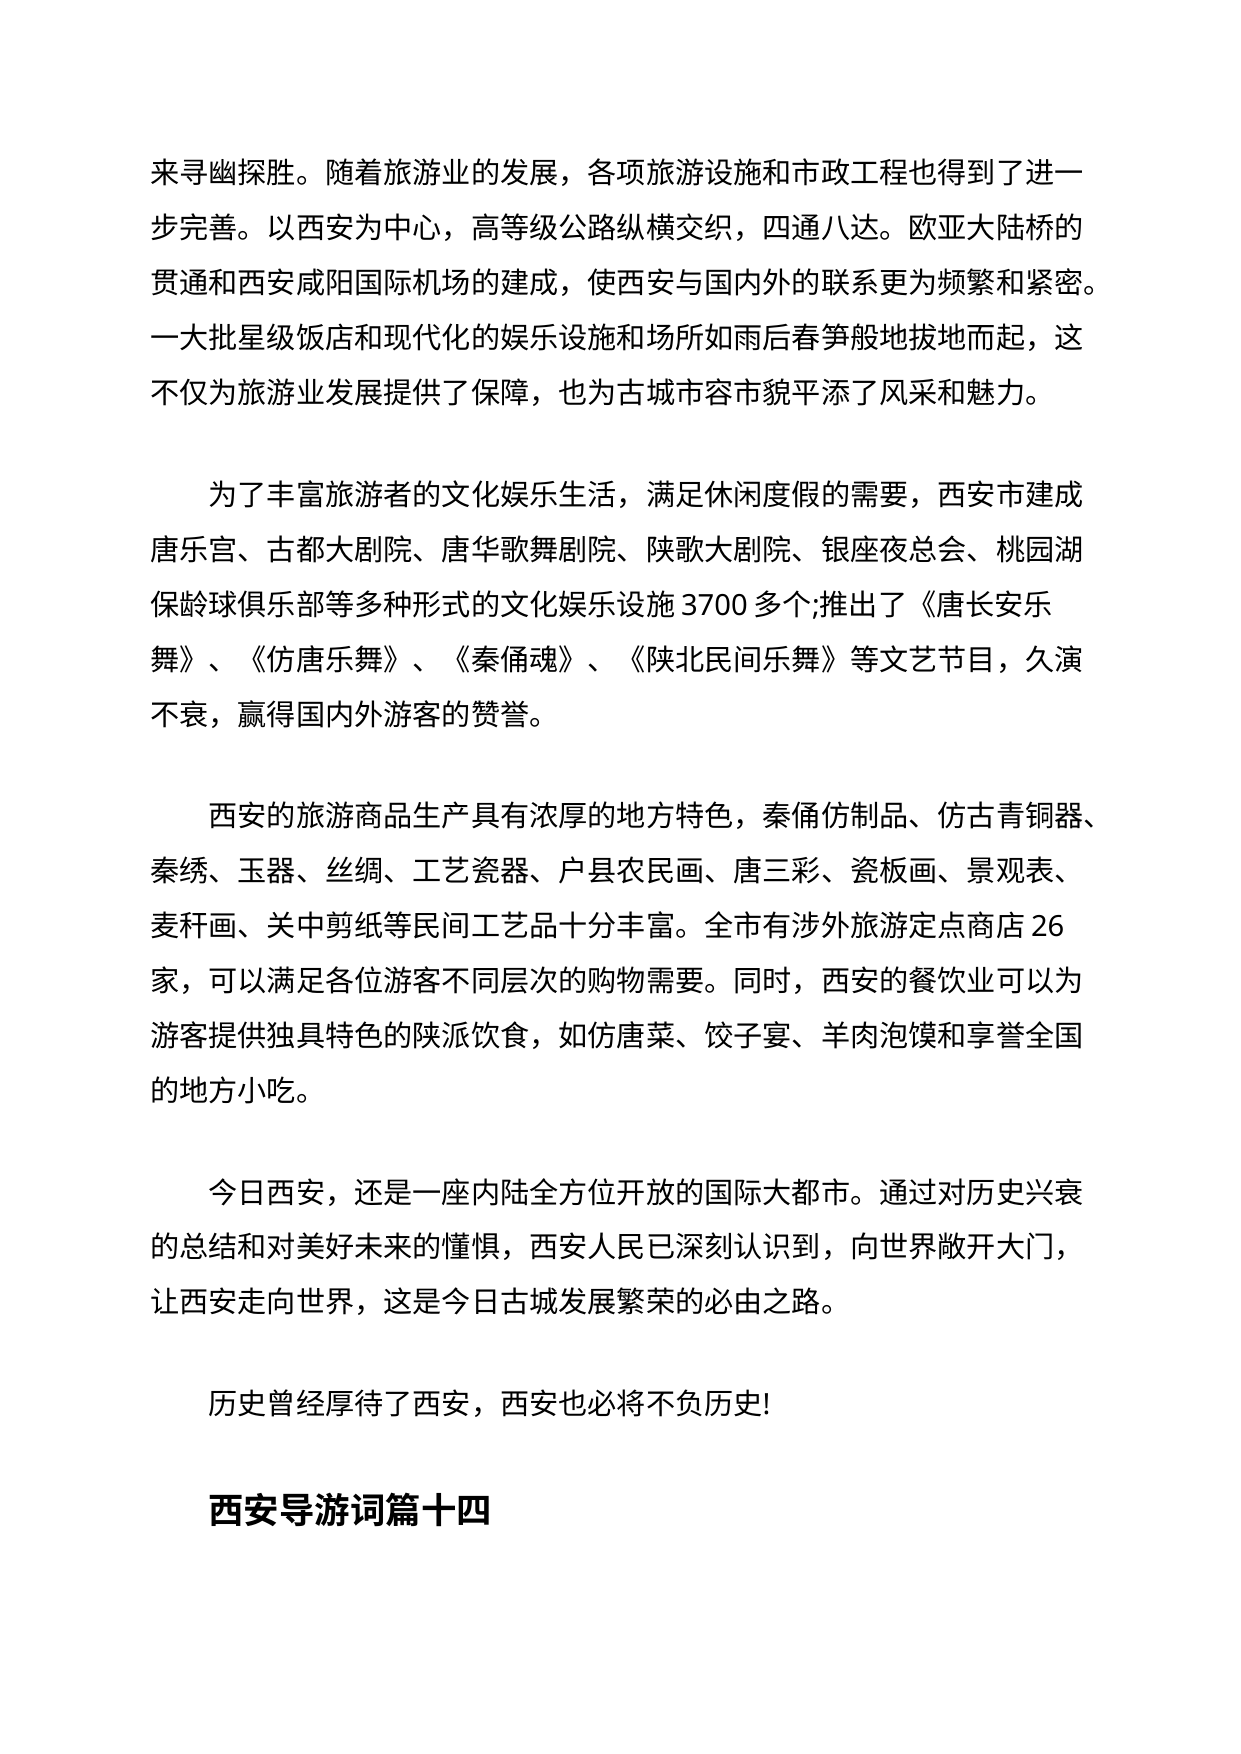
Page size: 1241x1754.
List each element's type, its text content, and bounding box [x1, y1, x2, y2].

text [150, 150, 1090, 412]
text 今日西安，还是一座内陆全方位开放的国际大都市。通过对历史兴衰的总结和对美好未来的懂惧，西安人民已深刻认识到，向世界敞开大门，让西安走向世界，这是今日古城发展繁荣的必由之路。 [150, 1169, 1090, 1321]
text 西安导游词篇十四 [150, 1483, 1090, 1534]
text 为了丰富旅游者的文化娱乐生活，满足休闲度假的需要，西安市建成唐乐宫、古都大剧院、唐华歌舞剧院、陕歌大剧院、银座夜总会、桃园湖保龄球俱乐部等多种形式的文化娱乐设施3700多个;推出了《唐长安乐舞》、《仿唐乐舞》、《秦俑魂》、《陕北民间乐舞》等文艺节目，久演不衰，赢得国内外游客的赞誉。 [150, 471, 1090, 733]
text 历史曾经厚待了西安，西安也必将不负历史! [150, 1381, 1090, 1423]
text 西安的旅游商品生产具有浓厚的地方特色，秦俑仿制品、仿古青铜器、秦绣、玉器、丝绸、工艺瓷器、户县农民画、唐三彩、瓷板画、景观表、麦秆画、关中剪纸等民间工艺品十分丰富。全市有涉外旅游定点商店26家，可以满足各位游客不同层次的购物需要。同时，西安的餐饮业可以为游客提供独具特色的陕派饮食，如仿唐菜、饺子宴、羊肉泡馍和享誉全国的地方小吃。 [150, 793, 1090, 1110]
